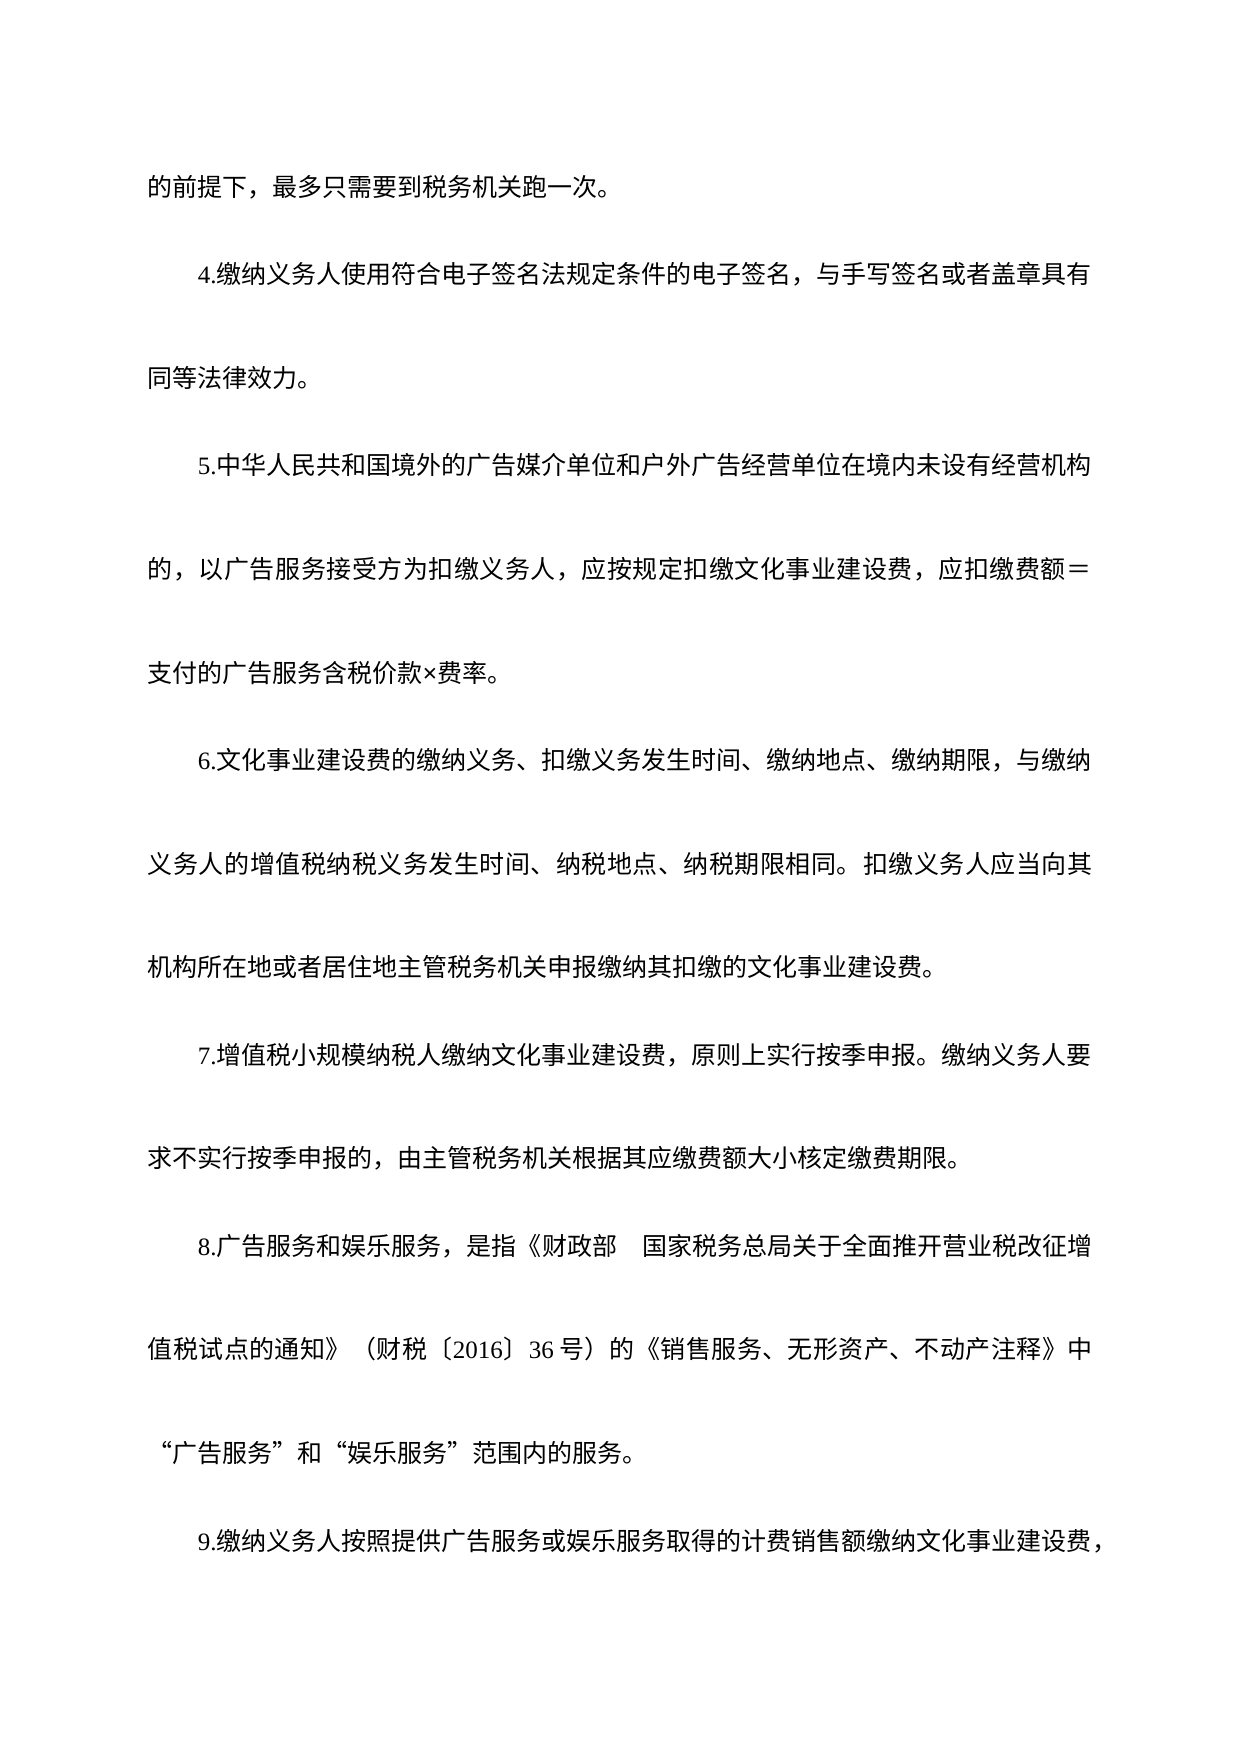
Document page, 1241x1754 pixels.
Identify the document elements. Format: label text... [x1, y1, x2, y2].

text 5.中华人民共和国境外的广告媒介单位和户外广告经营单位在境内未设有经营机构的，以广告服务接受方为扣缴义务人，应按规定扣缴文化事业建设费，应扣缴费额＝支付的广告服务含税价款×费率。 [148, 429, 1093, 706]
text 4.缴纳义务人使用符合电子签名法规定条件的电子签名，与手写签名或者盖章具有同等法律效力。 [148, 238, 1093, 411]
text 6.文化事业建设费的缴纳义务、扣缴义务发生时间、缴纳地点、缴纳期限，与缴纳义务人的增值税纳税义务发生时间、纳税地点、纳税期限相同。扣缴义务人应当向其机构所在地或者居住地主管税务机关申报缴纳其扣缴的文化事业建设费。 [148, 724, 1093, 1001]
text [148, 151, 1093, 220]
text 7.增值税小规模纳税人缴纳文化事业建设费，原则上实行按季申报。缴纳义务人要求不实行按季申报的，由主管税务机关根据其应缴费额大小核定缴费期限。 [148, 1019, 1093, 1192]
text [148, 1504, 1093, 1574]
text 8.广告服务和娱乐服务，是指《财政部 国家税务总局关于全面推开营业税改征增值税试点的通知》（财税〔2016〕36号）的《销售服务、无形资产、不动产注释》中“广告服务”和“娱乐服务”范围内的服务。 [148, 1210, 1093, 1486]
